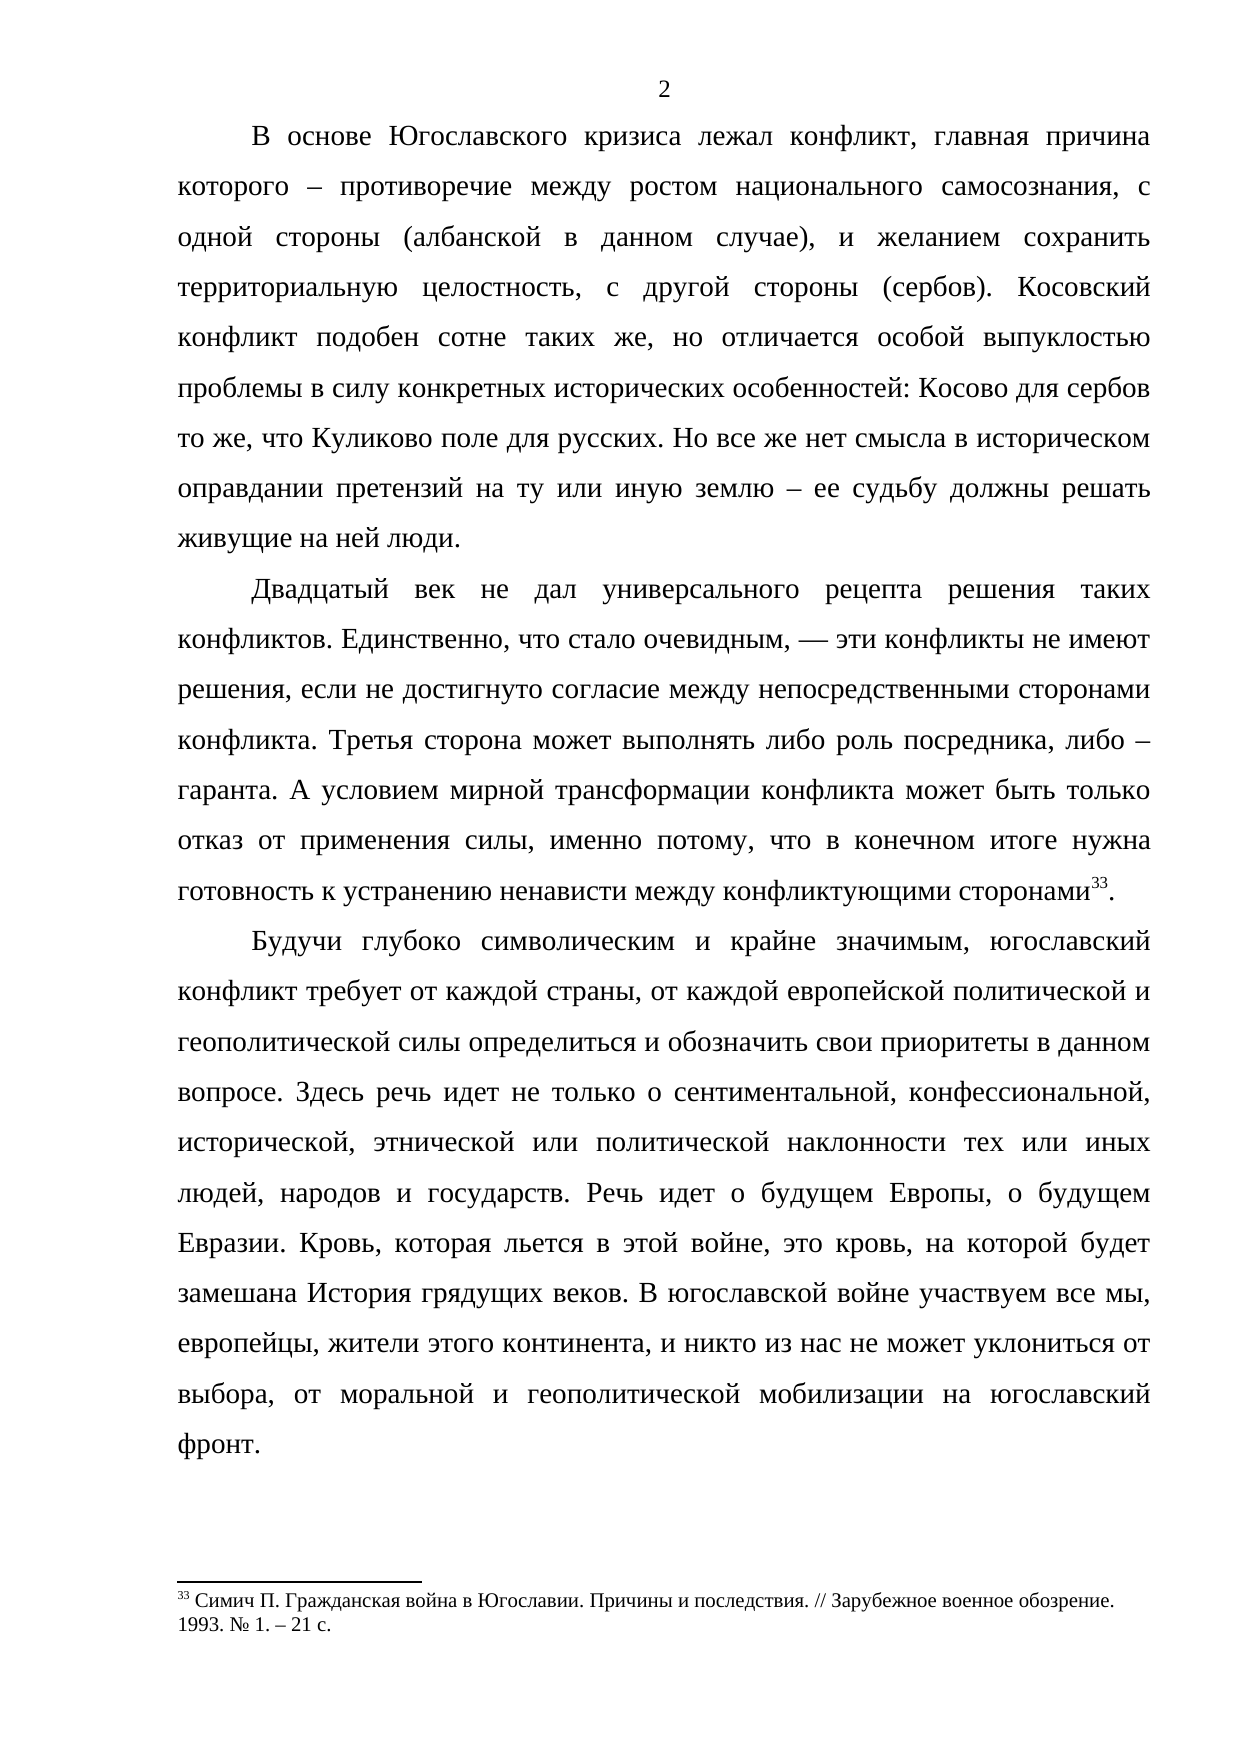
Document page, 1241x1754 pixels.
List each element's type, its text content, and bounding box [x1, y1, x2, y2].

text В основе Югославского кризиса лежал конфликт, главная причина которого – противоречие между ростом национального самосознания, с одной стороны (албанской в данном случае), и желанием сохранить территориальную целостность, с другой стороны (сербов). Косовский конфликт подобен сотне таких же, но отличается особой выпуклостью проблемы в силу конкретных исторических особенностей: Косово для сербов то же, что Куликово поле для русских. Но все же нет смысла в историческом оправдании претензий на ту или иную землю – ее судьбу должны решать живущие на ней люди. [177, 118, 1152, 554]
text Двадцатый век не дал универсального рецепта решения таких конфликтов. Единственно, что стало очевидным, — эти конфликты не имеют решения, если не достигнуто согласие между непосредственными сторонами конфликта. Третья сторона может выполнять либо роль посредника, либо – гаранта. А условием мирной трансформации конфликта может быть только отказ от применения силы, именно потому, что в конечном итоге нужна готовность к устранению ненависти между конфликтующими сторонами. [177, 571, 1152, 906]
text Будучи глубоко символическим и крайне значимым, югославский конфликт требует от каждой страны, от каждой европейской политической и геополитической силы определиться и обозначить свои приоритеты в данном вопросе. Здесь речь идет не только о сентиментальной, конфессиональной, исторической, этнической или политической наклонности тех или иных людей, народов и государств. Речь идет о будущем Европы, о будущем Евразии. Кровь, которая льется в этой войне, это кровь, на которой будет замешана История грядущих веков. В югославской войне участвуем все мы, европейцы, жители этого континента, и никто из нас не может уклониться от выбора, от моральной и геополитической мобилизации на югославский фронт. [177, 923, 1152, 1460]
